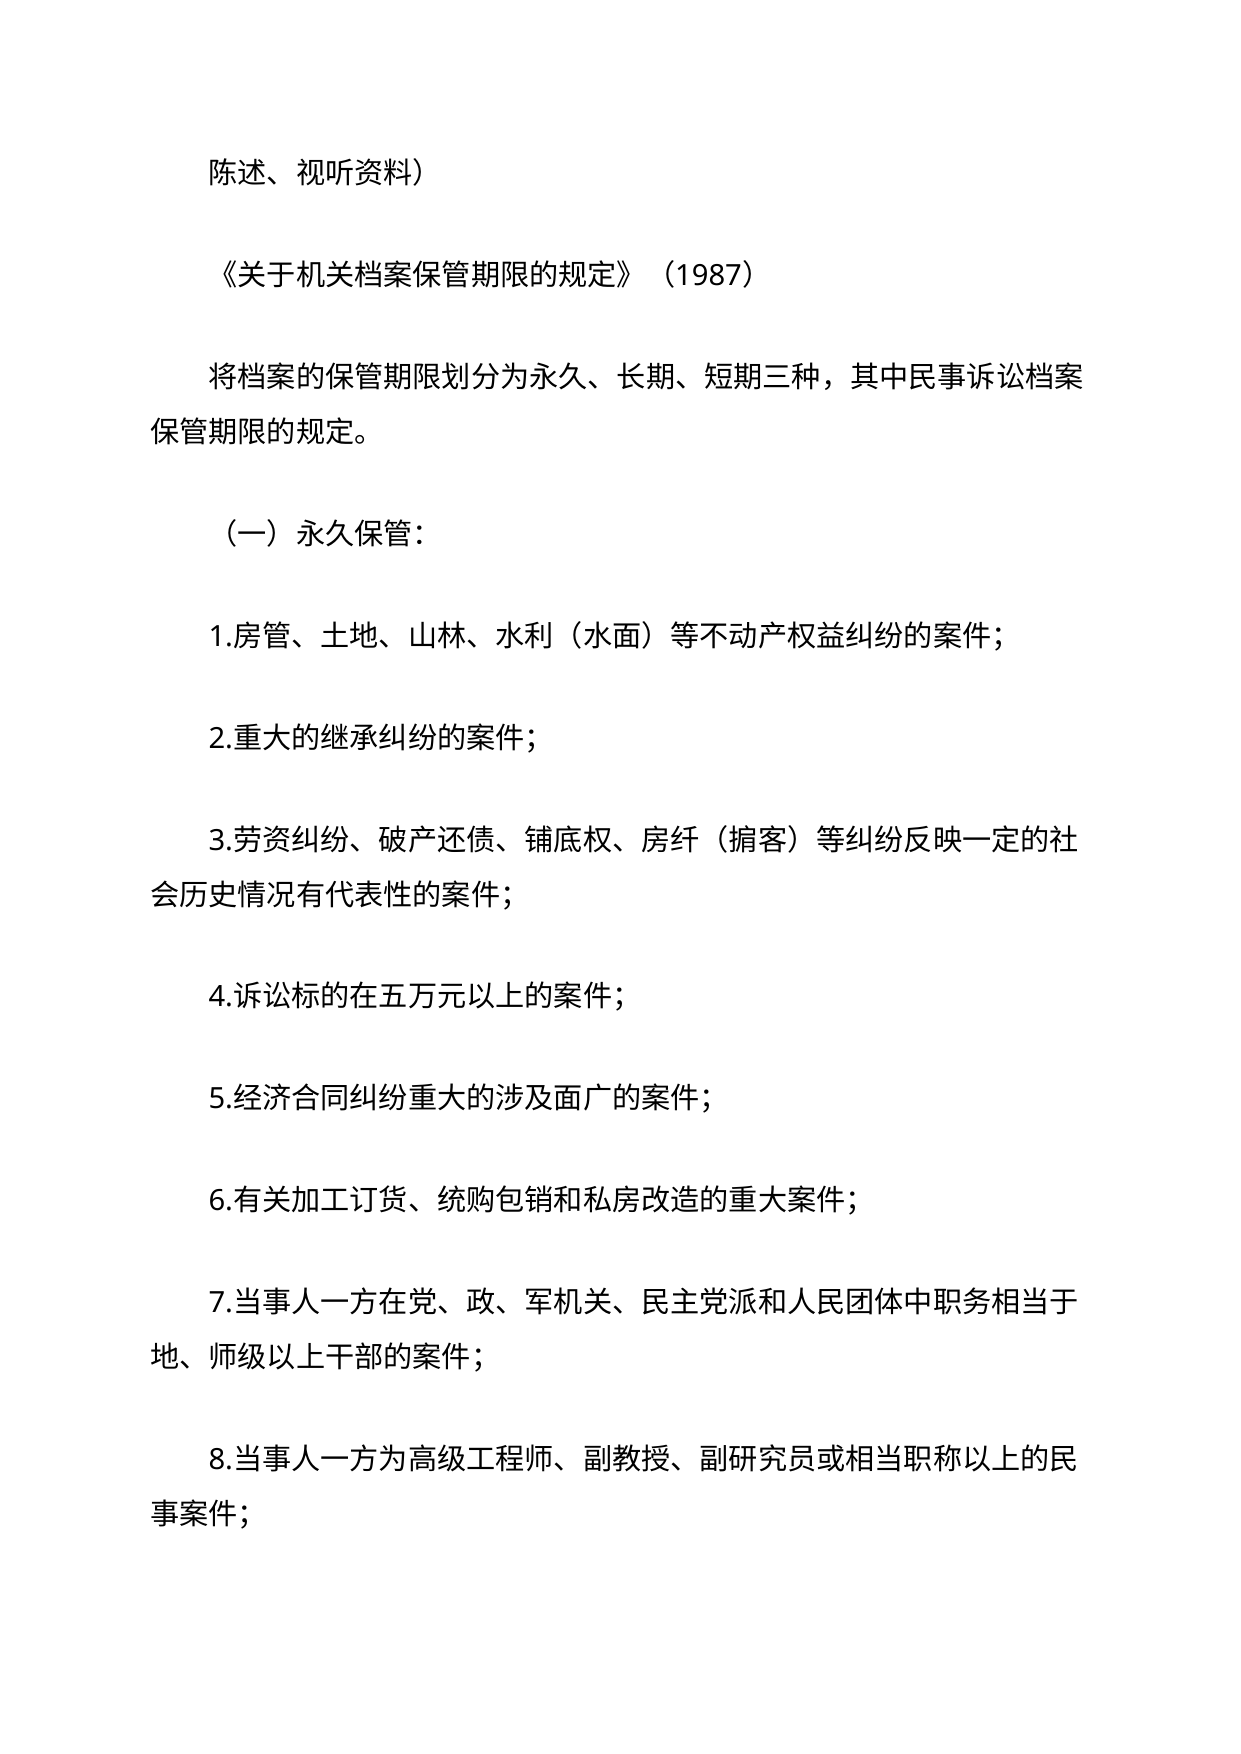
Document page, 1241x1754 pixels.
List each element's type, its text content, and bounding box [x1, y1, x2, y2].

text 陈述、视听资料） [150, 150, 1090, 192]
text （一）永久保管： [150, 510, 1090, 553]
text 7.当事人一方在党、政、军机关、民主党派和人民团体中职务相当于地、师级以上干部的案件； [150, 1279, 1090, 1376]
text 4.诉讼标的在五万元以上的案件； [150, 973, 1090, 1015]
text 1.房管、土地、山林、水利（水面）等不动产权益纠纷的案件； [150, 612, 1090, 654]
text 2.重大的继承纠纷的案件； [150, 714, 1090, 757]
text 5.经济合同纠纷重大的涉及面广的案件； [150, 1075, 1090, 1117]
text 将档案的保管期限划分为永久、长期、短期三种，其中民事诉讼档案保管期限的规定。 [150, 354, 1090, 451]
text 6.有关加工订货、统购包销和私房改造的重大案件； [150, 1177, 1090, 1219]
text 《关于机关档案保管期限的规定》（1987） [150, 252, 1090, 294]
text 8.当事人一方为高级工程师、副教授、副研究员或相当职称以上的民事案件； [150, 1436, 1090, 1533]
text 3.劳资纠纷、破产还债、铺底权、房纤（掮客）等纠纷反映一定的社会历史情况有代表性的案件； [150, 816, 1090, 913]
